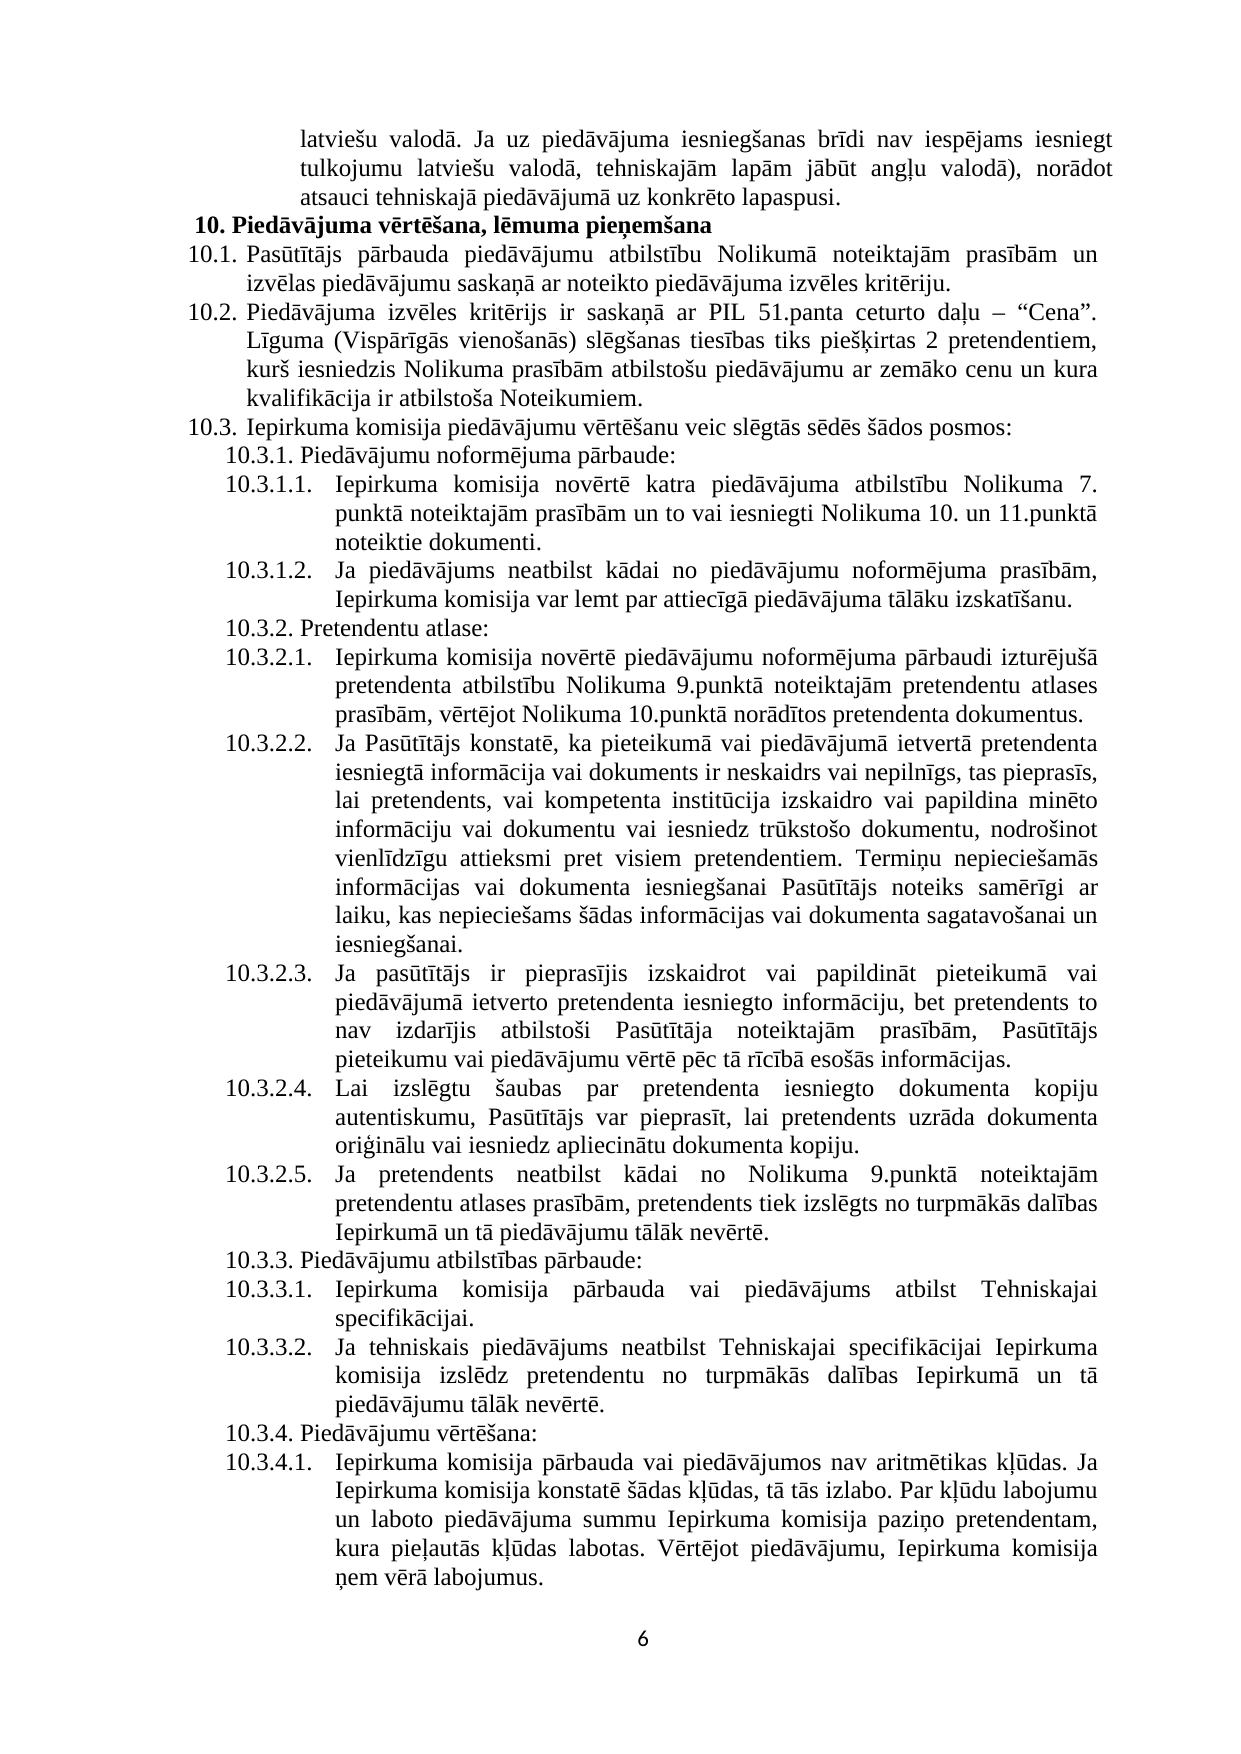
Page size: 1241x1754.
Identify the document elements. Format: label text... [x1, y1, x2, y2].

list Piedāvājumu vērtēšana: [225, 1418, 1098, 1447]
list Piedāvājumu noformējuma pārbaude: [225, 440, 1098, 469]
list Piedāvājuma izvēles kritērijs ir saskaņā ar PIL 51.panta ceturto daļu – “Cena”. Līguma (Vispārīgās vienošanās) slēgšanas tiesības tiks piešķirtas 2 pretendentiem, kurš iesniedzis Nolikuma prasībām atbilstošu piedāvājumu ar zemāko cenu un kura kvalifikācija ir atbilstoša Noteikumiem. [187, 297, 1098, 412]
list Iepirkuma komisija novērtē piedāvājumu noformējuma pārbaudi izturējušā pretendenta atbilstību Nolikuma 9.punktā noteiktajām pretendentu atlases prasībām, vērtējot Nolikuma 10.punktā norādītos pretendenta dokumentus. [225, 642, 1098, 728]
list Ja pasūtītājs ir pieprasījis izskaidrot vai papildināt pieteikumā vai piedāvājumā ietverto pretendenta iesniegto informāciju, bet pretendents to nav izdarījis atbilstoši Pasūtītāja noteiktajām prasībām, Pasūtītājs pieteikumu vai piedāvājumu vērtē pēc tā rīcībā esošās informācijas. [225, 958, 1098, 1073]
list Iepirkuma komisija pārbauda vai piedāvājumos nav aritmētikas kļūdas. Ja Iepirkuma komisija konstatē šādas kļūdas, tā tās izlabo. Par kļūdu labojumu un laboto piedāvājuma summu Iepirkuma komisija paziņo pretendentam, kura pieļautās kļūdas labotas. Vērtējot piedāvājumu, Iepirkuma komisija ņem vērā labojumus. [225, 1447, 1098, 1590]
list Iepirkuma komisija novērtē katra piedāvājuma atbilstību Nolikuma 7. punktā noteiktajām prasībām un to vai iesniegti Nolikuma 10. un 11.punktā noteiktie dokumenti. [225, 469, 1098, 555]
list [225, 124, 1113, 210]
list Ja pretendents neatbilst kādai no Nolikuma 9.punktā noteiktajām pretendentu atlases prasībām, pretendents tiek izslēgts no turpmākās dalības Iepirkumā un tā piedāvājumu tālāk nevērtē. [225, 1159, 1098, 1245]
list Iepirkuma komisija pārbauda vai piedāvājums atbilst Tehniskajai specifikācijai. [225, 1274, 1098, 1332]
list Ja Pasūtītājs konstatē, ka pieteikumā vai piedāvājumā ietvertā pretendenta iesniegtā informācija vai dokuments ir neskaidrs vai nepilnīgs, tas pieprasīs, lai pretendents, vai kompetenta institūcija izskaidro vai papildina minēto informāciju vai dokumentu vai iesniedz trūkstošo dokumentu, nodrošinot vienlīdzīgu attieksmi pret visiem pretendentiem. Termiņu nepieciešamās informācijas vai dokumenta iesniegšanai Pasūtītājs noteiks samērīgi ar laiku, kas nepieciešams šādas informācijas vai dokumenta sagatavošanai un iesniegšanai. [225, 728, 1098, 958]
list Pretendentu atlase: [225, 613, 1098, 642]
list Ja piedāvājums neatbilst kādai no piedāvājumu noformējuma prasībām, Iepirkuma komisija var lemt par attiecīgā piedāvājuma tālāku izskatīšanu. [225, 555, 1098, 613]
list Ja tehniskais piedāvājums neatbilst Tehniskajai specifikācijai Iepirkuma komisija izslēdz pretendentu no turpmākās dalības Iepirkumā un tā piedāvājumu tālāk nevērtē. [225, 1332, 1098, 1418]
list Piedāvājumu atbilstības pārbaude: [225, 1245, 1098, 1274]
list Iepirkuma komisija piedāvājumu vērtēšanu veic slēgtās sēdēs šādos posmos: [187, 412, 1098, 440]
list Lai izslēgtu šaubas par pretendenta iesniegto dokumenta kopiju autentiskumu, Pasūtītājs var pieprasīt, lai pretendents uzrāda dokumenta oriģinālu vai iesniedz apliecinātu dokumenta kopiju. [225, 1073, 1098, 1159]
list Piedāvājuma vērtēšana, lēmuma pieņemšana [194, 210, 1098, 239]
list Pasūtītājs pārbauda piedāvājumu atbilstību Nolikumā noteiktajām prasībām un izvēlas piedāvājumu saskaņā ar noteikto piedāvājuma izvēles kritēriju. [187, 239, 1098, 297]
